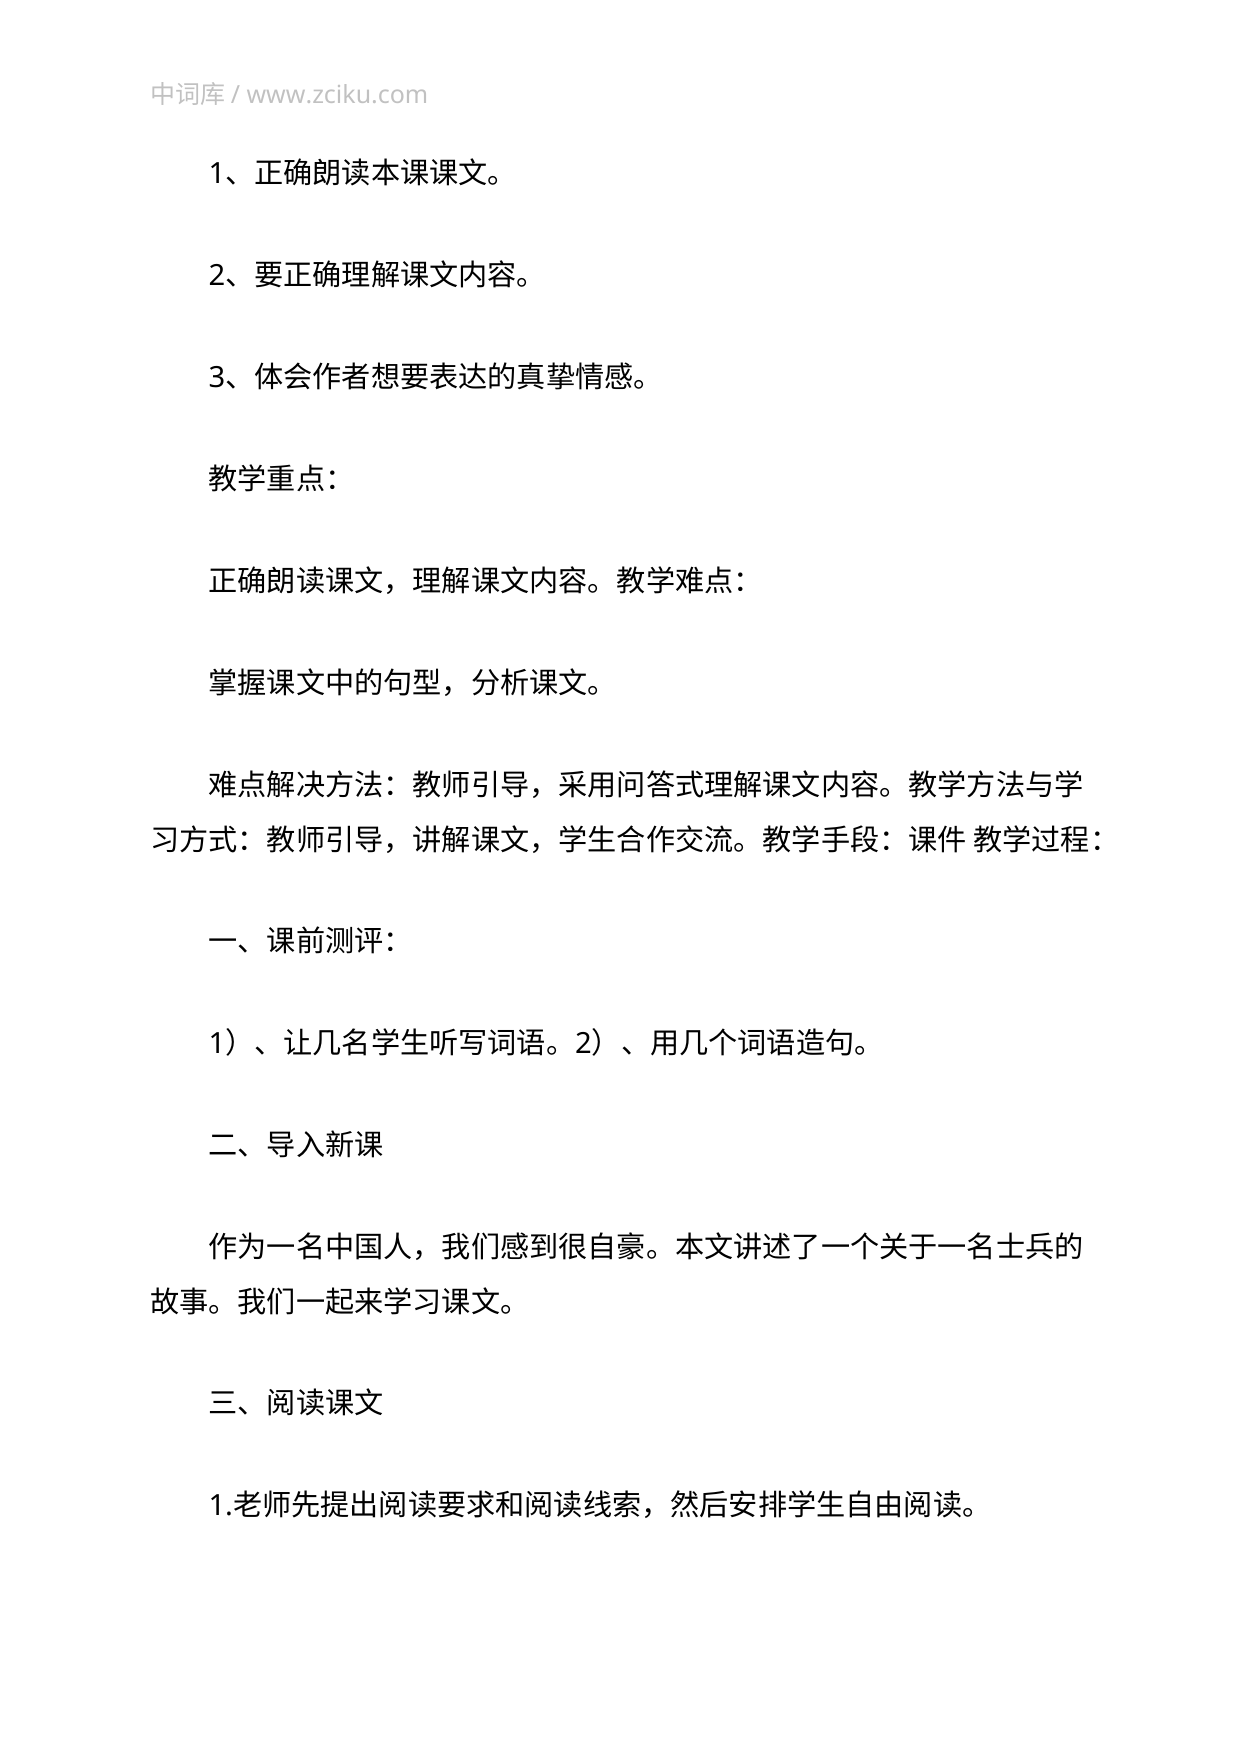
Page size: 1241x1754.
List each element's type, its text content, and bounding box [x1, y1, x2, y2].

text 1）、让几名学生听写词语。2）、用几个词语造句。 [150, 1020, 1090, 1062]
text 1、正确朗读本课课文。 [150, 150, 1090, 192]
text 二、导入新课 [150, 1122, 1090, 1164]
text 一、课前测评： [150, 918, 1090, 960]
text 三、阅读课文 [150, 1380, 1090, 1422]
text 3、体会作者想要表达的真挚情感。 [150, 354, 1090, 396]
text 1.老师先提出阅读要求和阅读线索，然后安排学生自由阅读。 [150, 1482, 1090, 1524]
text 教学重点： [150, 456, 1090, 498]
text 2、要正确理解课文内容。 [150, 252, 1090, 294]
text 掌握课文中的句型，分析课文。 [150, 659, 1090, 702]
text 作为一名中国人，我们感到很自豪。本文讲述了一个关于一名士兵的故事。我们一起来学习课文。 [150, 1223, 1090, 1321]
text 难点解决方法：教师引导，采用问答式理解课文内容。教学方法与学习方式：教师引导，讲解课文，学生合作交流。教学手段：课件 教学过程： [150, 761, 1090, 858]
text 正确朗读课文，理解课文内容。教学难点： [150, 558, 1090, 600]
